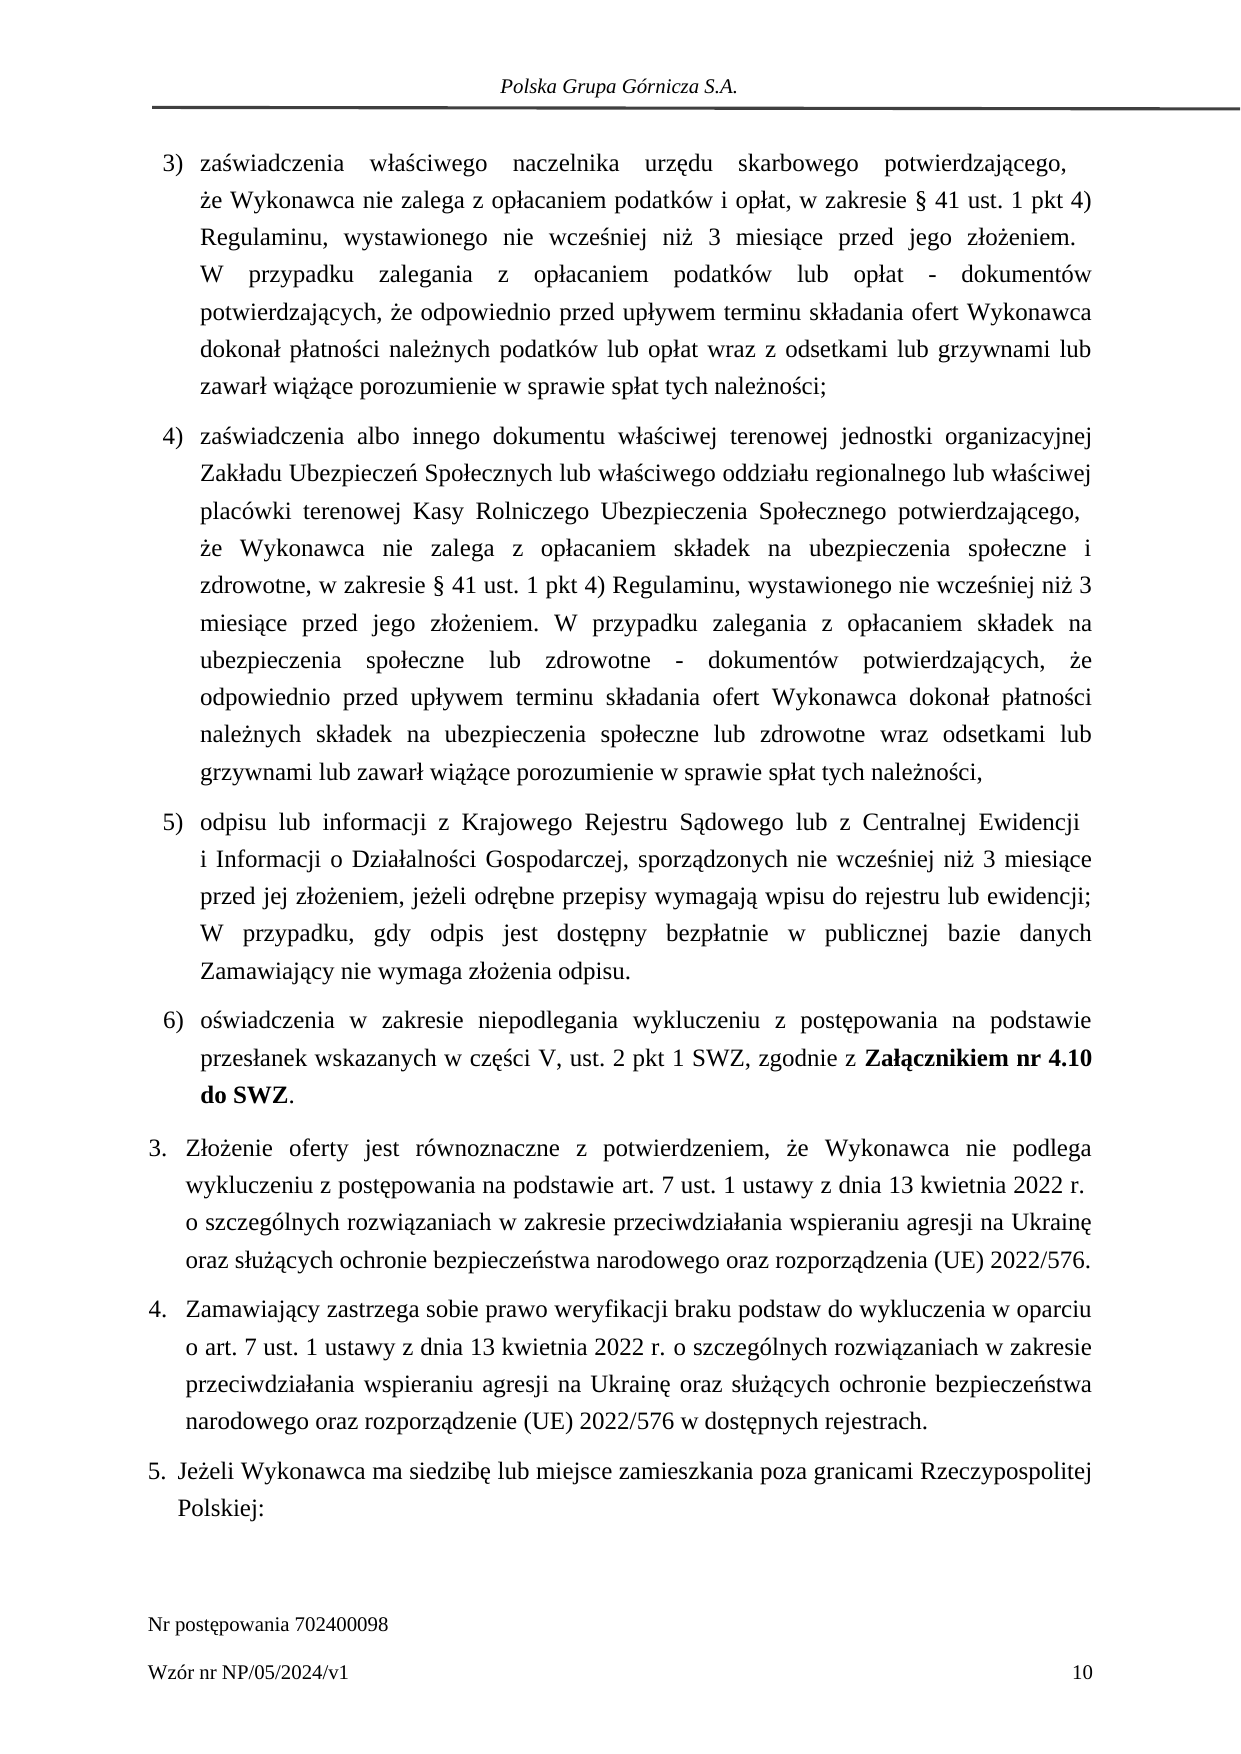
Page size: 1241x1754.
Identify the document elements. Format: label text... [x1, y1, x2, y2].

list Złożenie oferty jest równoznaczne z potwierdzeniem, że Wykonawca nie podlega wykluczeniu z postępowania na podstawie art. 7 ust. 1 ustawy z dnia 13 kwietnia 2022 r. o szczególnych rozwiązaniach w zakresie przeciwdziałania wspieraniu agresji na Ukrainę oraz służących ochronie bezpieczeństwa narodowego oraz rozporządzenia (UE) 2022/576. [148, 1133, 1093, 1273]
list zaświadczenia albo innego dokumentu właściwej terenowej jednostki organizacyjnej Zakładu Ubezpieczeń Społecznych lub właściwego oddziału regionalnego lub właściwej placówki terenowej Kasy Rolniczego Ubezpieczenia Społecznego potwierdzającego, że Wykonawca nie zalega z opłacaniem składek na ubezpieczenia społeczne i zdrowotne, w zakresie § 41 ust. 1 pkt 4) Regulaminu, wystawionego nie wcześniej niż 3 miesiące przed jego złożeniem. W przypadku zalegania z opłacaniem składek na ubezpieczenia społeczne lub zdrowotne - dokumentów potwierdzających, że odpowiednio przed upływem terminu składania ofert Wykonawca dokonał płatności należnych składek na ubezpieczenia społeczne lub zdrowotne wraz odsetkami lub grzywnami lub zawarł wiążące porozumienie w sprawie spłat tych należności, [162, 421, 1093, 786]
list odpisu lub informacji z Krajowego Rejestru Sądowego lub z Centralnej Ewidencji i Informacji o Działalności Gospodarczej, sporządzonych nie wcześniej niż 3 miesiące przed jej złożeniem, jeżeli odrębne przepisy wymagają wpisu do rejestru lub ewidencji; W przypadku, gdy odpis jest dostępny bezpłatnie w publicznej bazie danych Zamawiający nie wymaga złożenia odpisu. [162, 807, 1093, 984]
list oświadczenia w zakresie niepodlegania wykluczeniu z postępowania na podstawie przesłanek wskazanych w części V, ust. 2 pkt 1 SWZ, zgodnie z Załącznikiem nr 4.10 do SWZ. [163, 1006, 1093, 1109]
list Zamawiający zastrzega sobie prawo weryfikacji braku podstaw do wykluczenia w oparciu o art. 7 ust. 1 ustawy z dnia 13 kwietnia 2022 r. o szczególnych rozwiązaniach w zakresie przeciwdziałania wspieraniu agresji na Ukrainę oraz służących ochronie bezpieczeństwa narodowego oraz rozporządzenie (UE) 2022/576 w dostępnych rejestrach. [148, 1294, 1093, 1435]
list zaświadczenia właściwego naczelnika urzędu skarbowego potwierdzającego, że Wykonawca nie zalega z opłacaniem podatków i opłat, w zakresie § 41 ust. 1 pkt 4) Regulaminu, wystawionego nie wcześniej niż 3 miesiące przed jego złożeniem. W przypadku zalegania z opłacaniem podatków lub opłat - dokumentów potwierdzających, że odpowiednio przed upływem terminu składania ofert Wykonawca dokonał płatności należnych podatków lub opłat wraz z odsetkami lub grzywnami lub zawarł wiążące porozumienie w sprawie spłat tych należności; [162, 148, 1093, 400]
list Jeżeli Wykonawca ma siedzibę lub miejsce zamieszkania poza granicami Rzeczypospolitej Polskiej: [148, 1456, 1093, 1522]
